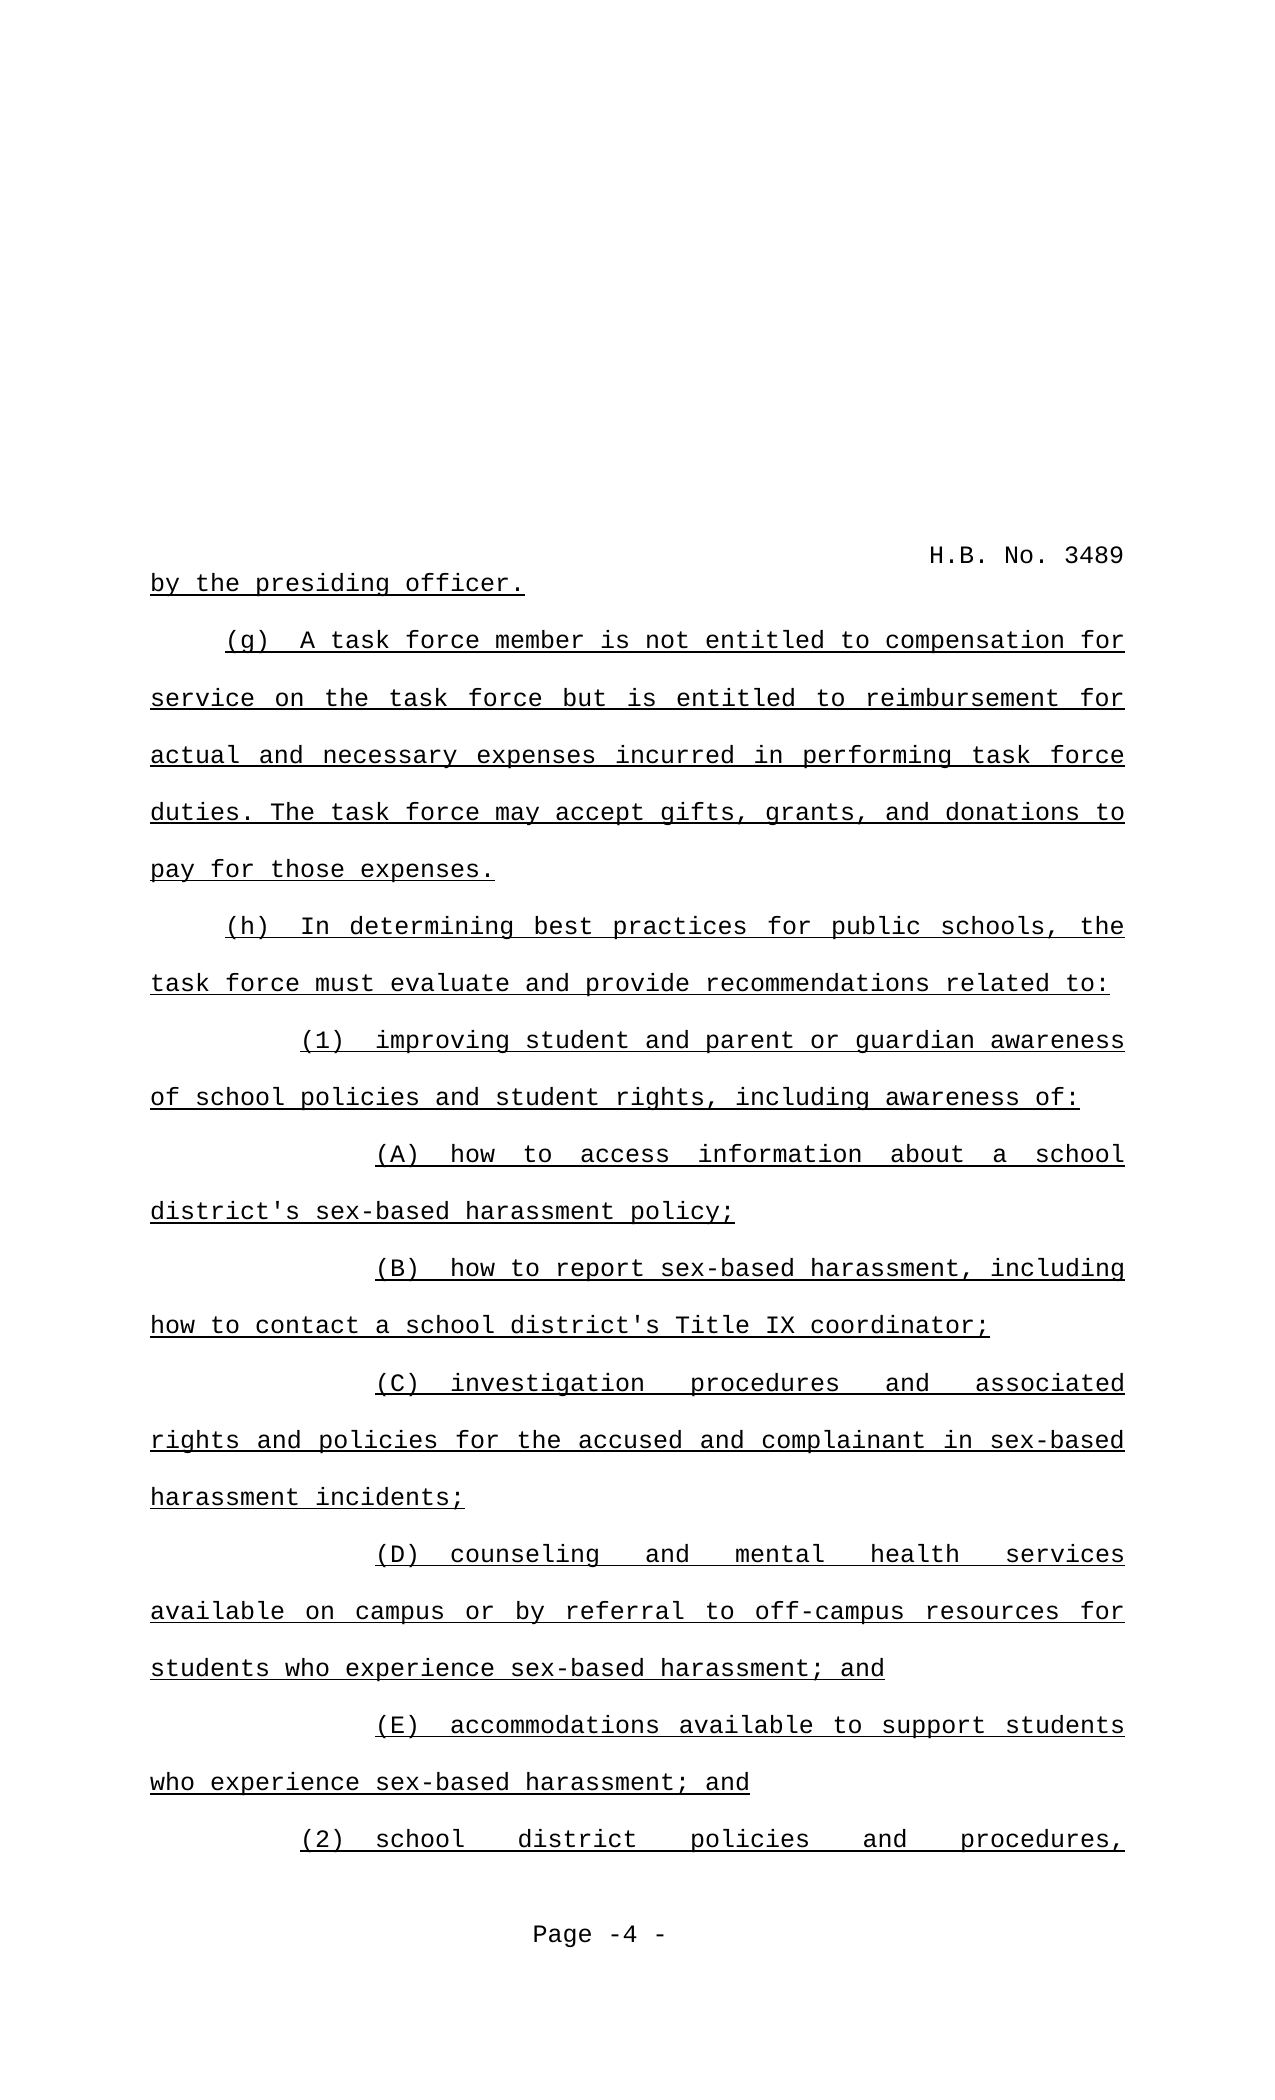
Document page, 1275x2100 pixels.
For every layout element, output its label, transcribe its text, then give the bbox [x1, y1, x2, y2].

text (D) counseling and mental health services available on campus or by referral to off-campus resources for students who experience sex-based harassment; and [150, 1623, 1125, 1684]
text (E) accommodations available to support students who experience sex-based harassment; and [150, 1712, 1125, 1798]
text (1) improving student and parent or guardian awareness of school policies and student rights, including awareness of: [150, 1027, 1125, 1113]
text (C) investigation procedures and associated rights and policies for the accused and complainant in sex-based harassment incidents; [150, 1370, 1125, 1450]
text (g) A task force member is not entitled to compensation for service on the task force but is entitled to reimbursement for actual and necessary expenses incurred in performing task force duties. The task force may accept gifts, grants, and donations to pay for those expenses. [150, 767, 1125, 822]
text (g) A task force member is not entitled to compensation for service on the task force but is entitled to reimbursement for actual and necessary expenses incurred in performing task force duties. The task force may accept gifts, grants, and donations to pay for those expenses. [150, 710, 1125, 765]
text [150, 1827, 1125, 1855]
text (h) In determining best practices for public schools, the task force must evaluate and provide recommendations related to: [150, 913, 1125, 999]
text (B) how to report sex-based harassment, including how to contact a school district's Title IX coordinator; [150, 1256, 1125, 1341]
text (A) how to access information about a school district's sex-based harassment policy; [150, 1142, 1125, 1227]
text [150, 571, 1125, 599]
text (D) counseling and mental health services available on campus or by referral to off-campus resources for students who experience sex-based harassment; and [150, 1541, 1125, 1622]
text (C) investigation procedures and associated rights and policies for the accused and complainant in sex-based harassment incidents; [150, 1452, 1125, 1513]
text (g) A task force member is not entitled to compensation for service on the task force but is entitled to reimbursement for actual and necessary expenses incurred in performing task force duties. The task force may accept gifts, grants, and donations to pay for those expenses. [150, 824, 1125, 885]
text (g) A task force member is not entitled to compensation for service on the task force but is entitled to reimbursement for actual and necessary expenses incurred in performing task force duties. The task force may accept gifts, grants, and donations to pay for those expenses. [150, 628, 1125, 708]
